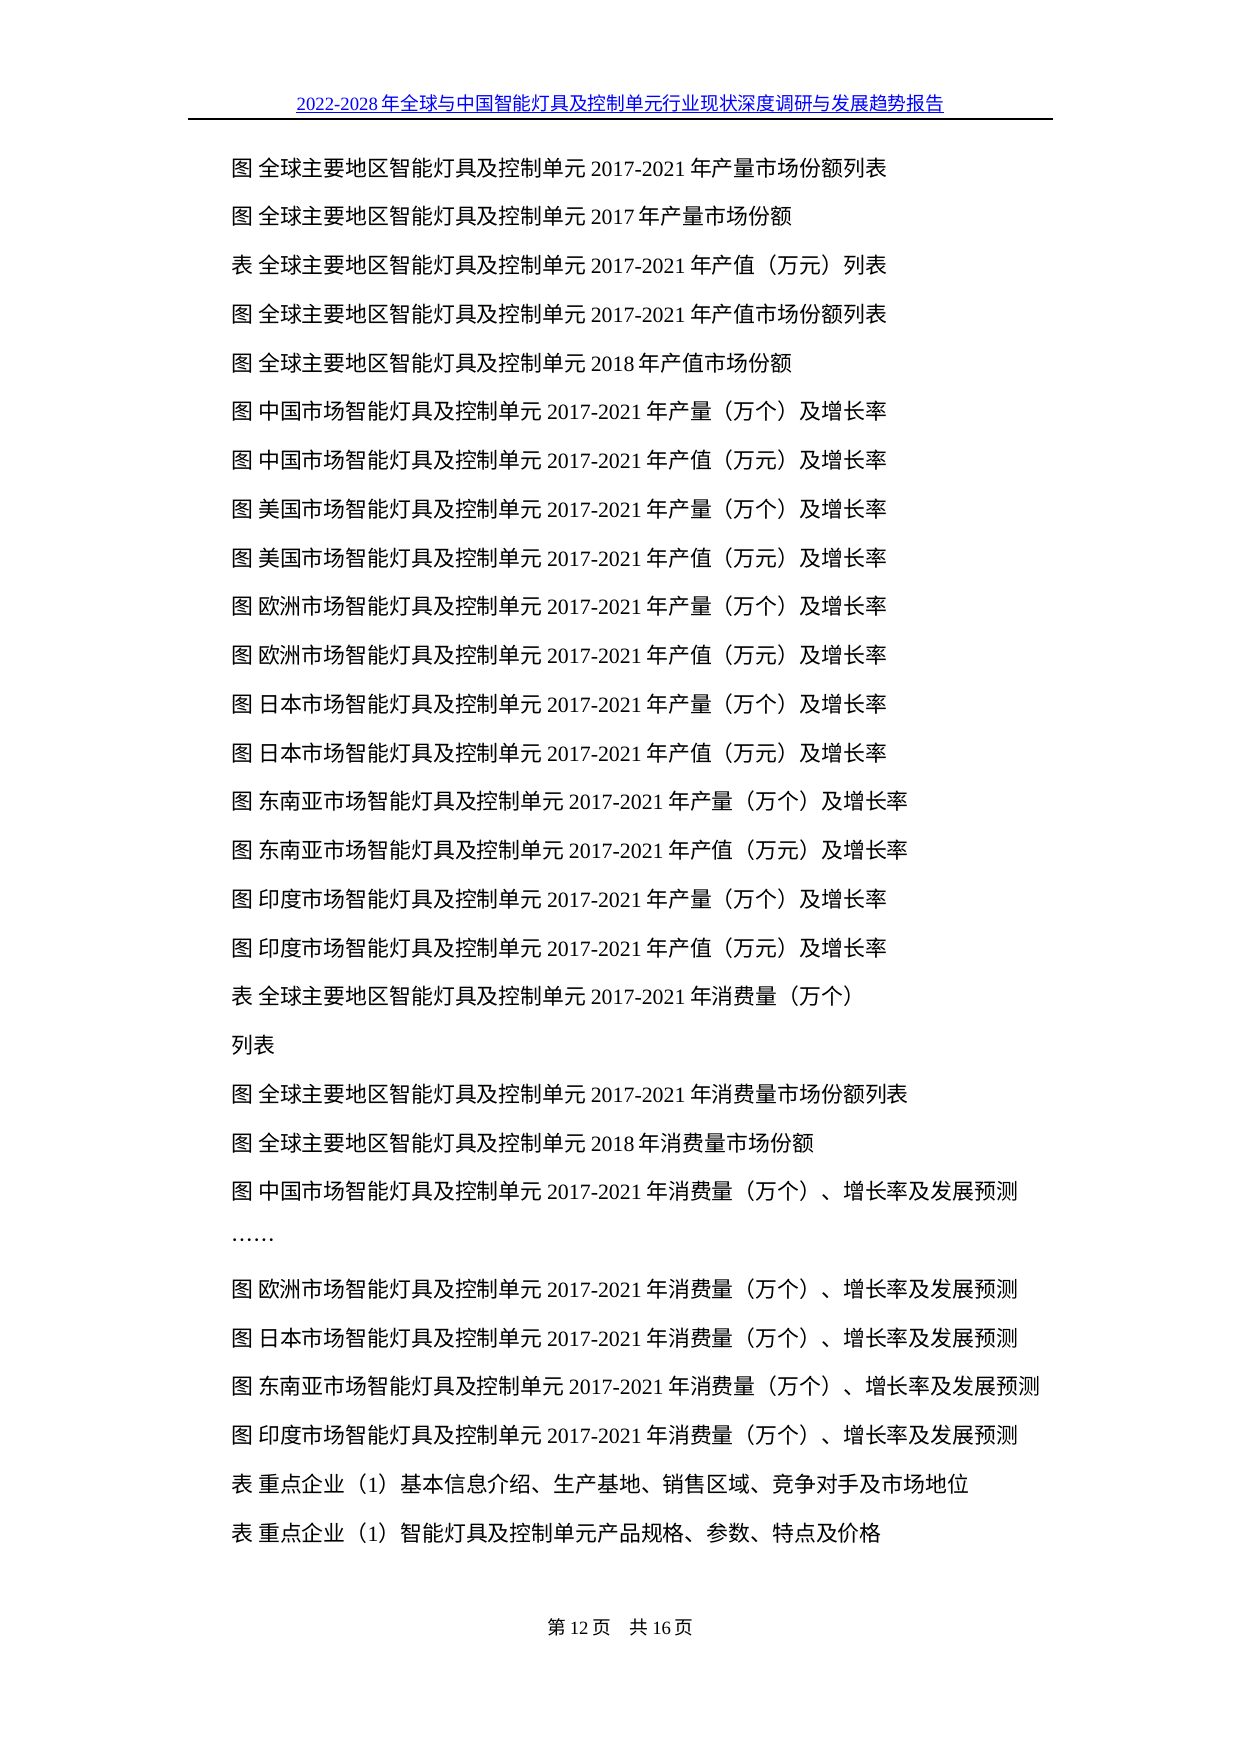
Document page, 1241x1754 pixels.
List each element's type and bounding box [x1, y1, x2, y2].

text [187, 150, 1053, 1548]
